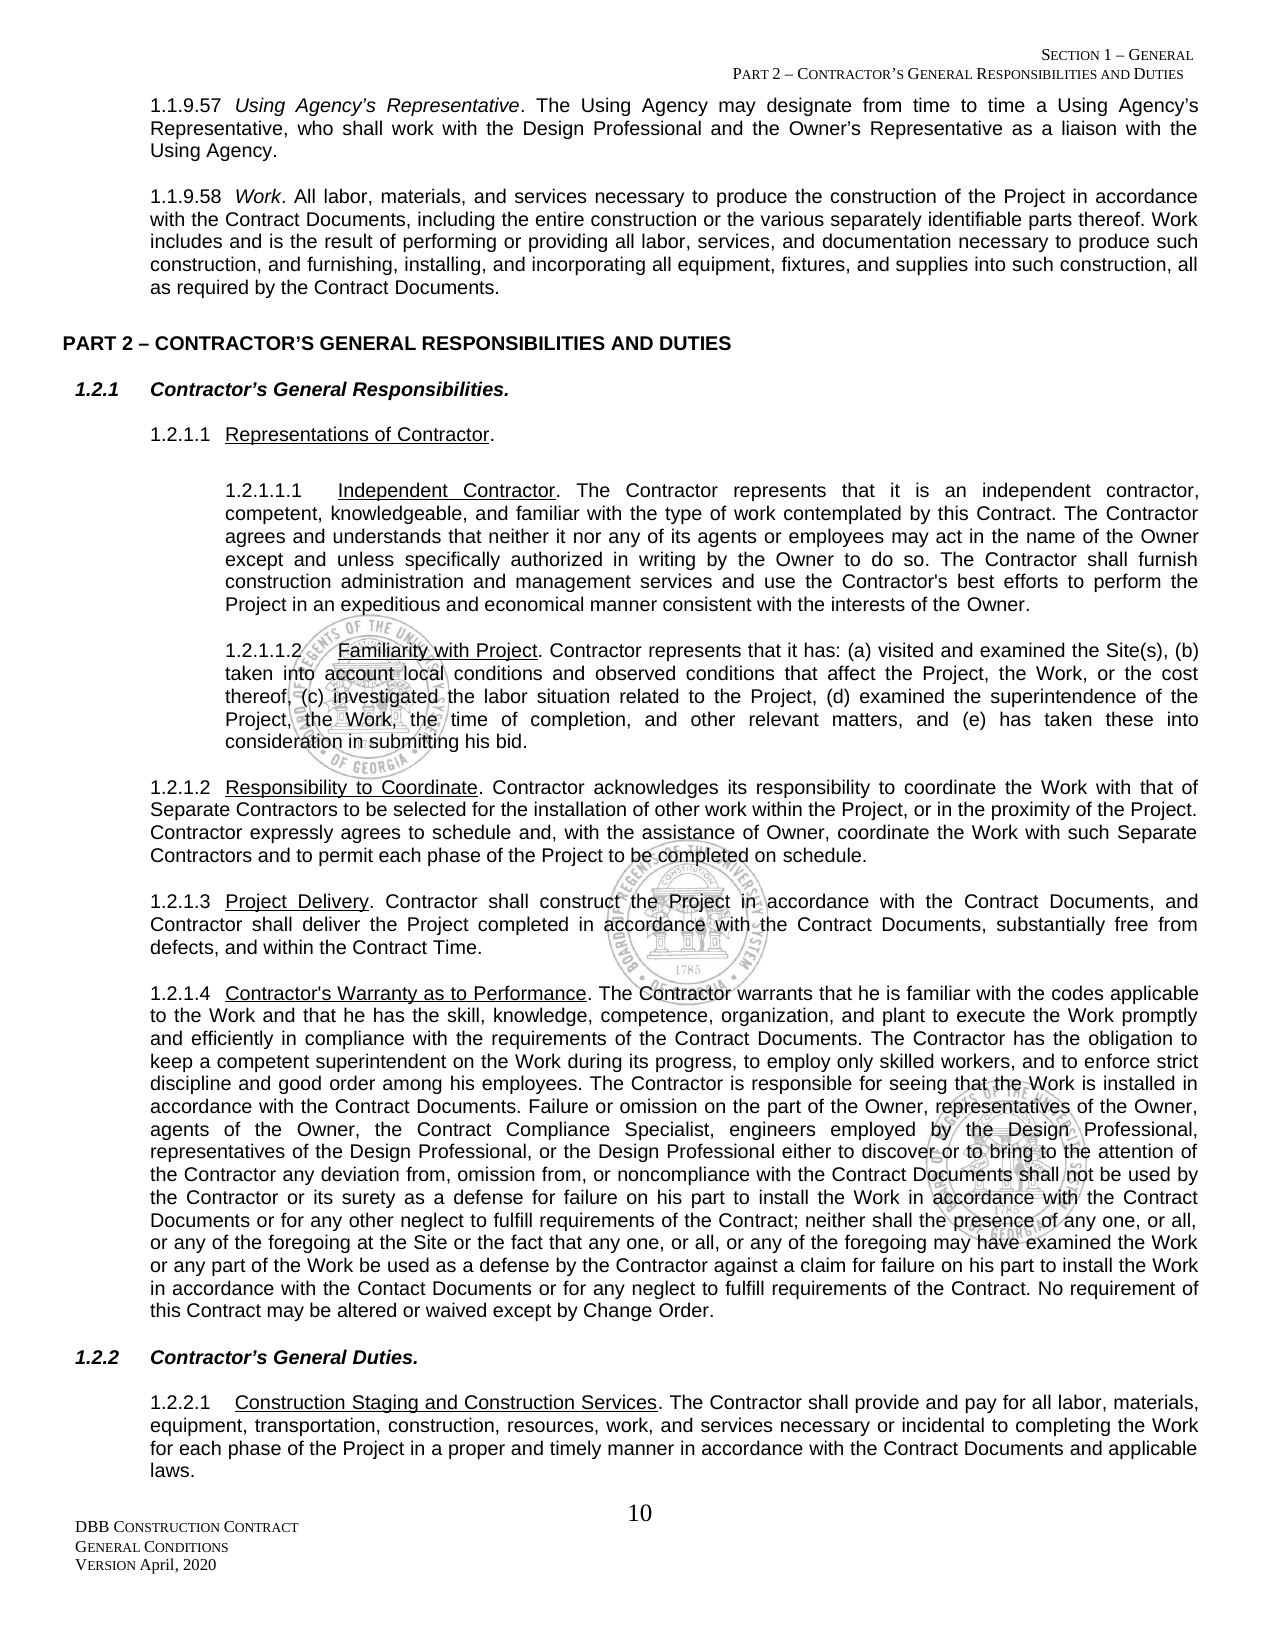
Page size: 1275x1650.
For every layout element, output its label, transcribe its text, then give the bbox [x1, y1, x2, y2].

list Responsibility to Coordinate. Contractor acknowledges its responsibility to coordinate the Work with that of Separate Contractors to be selected for the installation of other work within the Project, or in the proximity of the Project. Contractor expressly agrees to schedule and, with the assistance of Owner, coordinate the Work with such Separate Contractors and to permit each phase of the Project to be completed on schedule. [150, 776, 1200, 866]
list Representations of Contractor. [150, 423, 1212, 446]
list Work. All labor, materials, and services necessary to produce the construction of the Project in accordance with the Contract Documents, including the entire construction or the various separately identifiable parts thereof. Work includes and is the result of performing or providing all labor, services, and documentation necessary to produce such construction, and furnishing, installing, and incorporating all equipment, fixtures, and supplies into such construction, all as required by the Contract Documents. [150, 185, 1200, 298]
subtitle Contractor’s General Duties. [75, 1346, 1212, 1368]
list Project Delivery. Contractor shall construct the Project in accordance with the Contract Documents, and Contractor shall deliver the Project completed in accordance with the Contract Documents, substantially free from defects, and within the Contract Time. [150, 890, 1199, 958]
list Using Agency’s Representative. The Using Agency may designate from time to time a Using Agency’s Representative, who shall work with the Design Professional and the Owner’s Representative as a liaison with the Using Agency. [150, 94, 1200, 162]
picture [603, 958, 769, 981]
list Contractor's Warranty as to Performance. The Contractor warrants that he is familiar with the codes applicable to the Work and that he has the skill, knowledge, competence, organization, and plant to execute the Work promptly and efficiently in compliance with the requirements of the Contract Documents. The Contractor has the obligation to keep a competent superintendent on the Work during its progress, to employ only skilled workers, and to enforce strict discipline and good order among his employees. The Contractor is responsible for seeing that the Work is installed in accordance with the Contract Documents. Failure or omission on the part of the Owner, representatives of the Owner, agents of the Owner, the Contract Compliance Specialist, engineers employed by the Design Professional, representatives of the Design Professional, or the Design Professional either to discover or to bring to the attention of the Contractor any deviation from, omission from, or noncompliance with the Contract Documents shall not be used by the Contractor or its surety as a defense for failure on his part to install the Work in accordance with the Contract Documents or for any other neglect to fulfill requirements of the Contract; neither shall the presence of any one, or all, or any of the foregoing at the Site or the fact that any one, or all, or any of the foregoing may have examined the Work or any part of the Work be used as a defense by the Contractor against a claim for failure on his part to install the Work in accordance with the Contact Documents or for any neglect to fulfill requirements of the Contract. No requirement of this Contract may be altered or waived except by Change Order. [150, 981, 1200, 1322]
picture [284, 753, 450, 776]
subtitle PART 2 – CONTRACTOR’S GENERAL RESPONSIBILITIES AND DUTIES [62, 332, 1010, 354]
list Familiarity with Project. Contractor represents that it has: (a) visited and examined the Site(s), (b) taken into account local conditions and observed conditions that affect the Project, the Work, or the cost thereof, (c) investigated the labor situation related to the Project, (d) examined the superintendence of the Project, the Work, the time of completion, and other relevant matters, and (e) has taken these into consideration in submitting his bid. [225, 639, 1200, 753]
subtitle Contractor’s General Responsibilities. [75, 377, 1212, 400]
picture [603, 866, 769, 890]
picture [284, 616, 450, 639]
list Construction Staging and Construction Services. The Contractor shall provide and pay for all labor, materials, equipment, transportation, construction, resources, work, and services necessary or incidental to completing the Work for each phase of the Project in a proper and timely manner in accordance with the Contract Documents and applicable laws. [150, 1391, 1200, 1482]
list Independent Contractor. The Contractor represents that it is an independent contractor, competent, knowledgeable, and familiar with the type of work contemplated by this Contract. The Contractor agrees and understands that neither it nor any of its agents or employees may act in the name of the Owner except and unless specifically authorized in writing by the Owner to do so. The Contractor shall furnish construction administration and management services and use the Contractor's best efforts to perform the Project in an expeditious and economical manner consistent with the interests of the Owner. [225, 479, 1200, 616]
